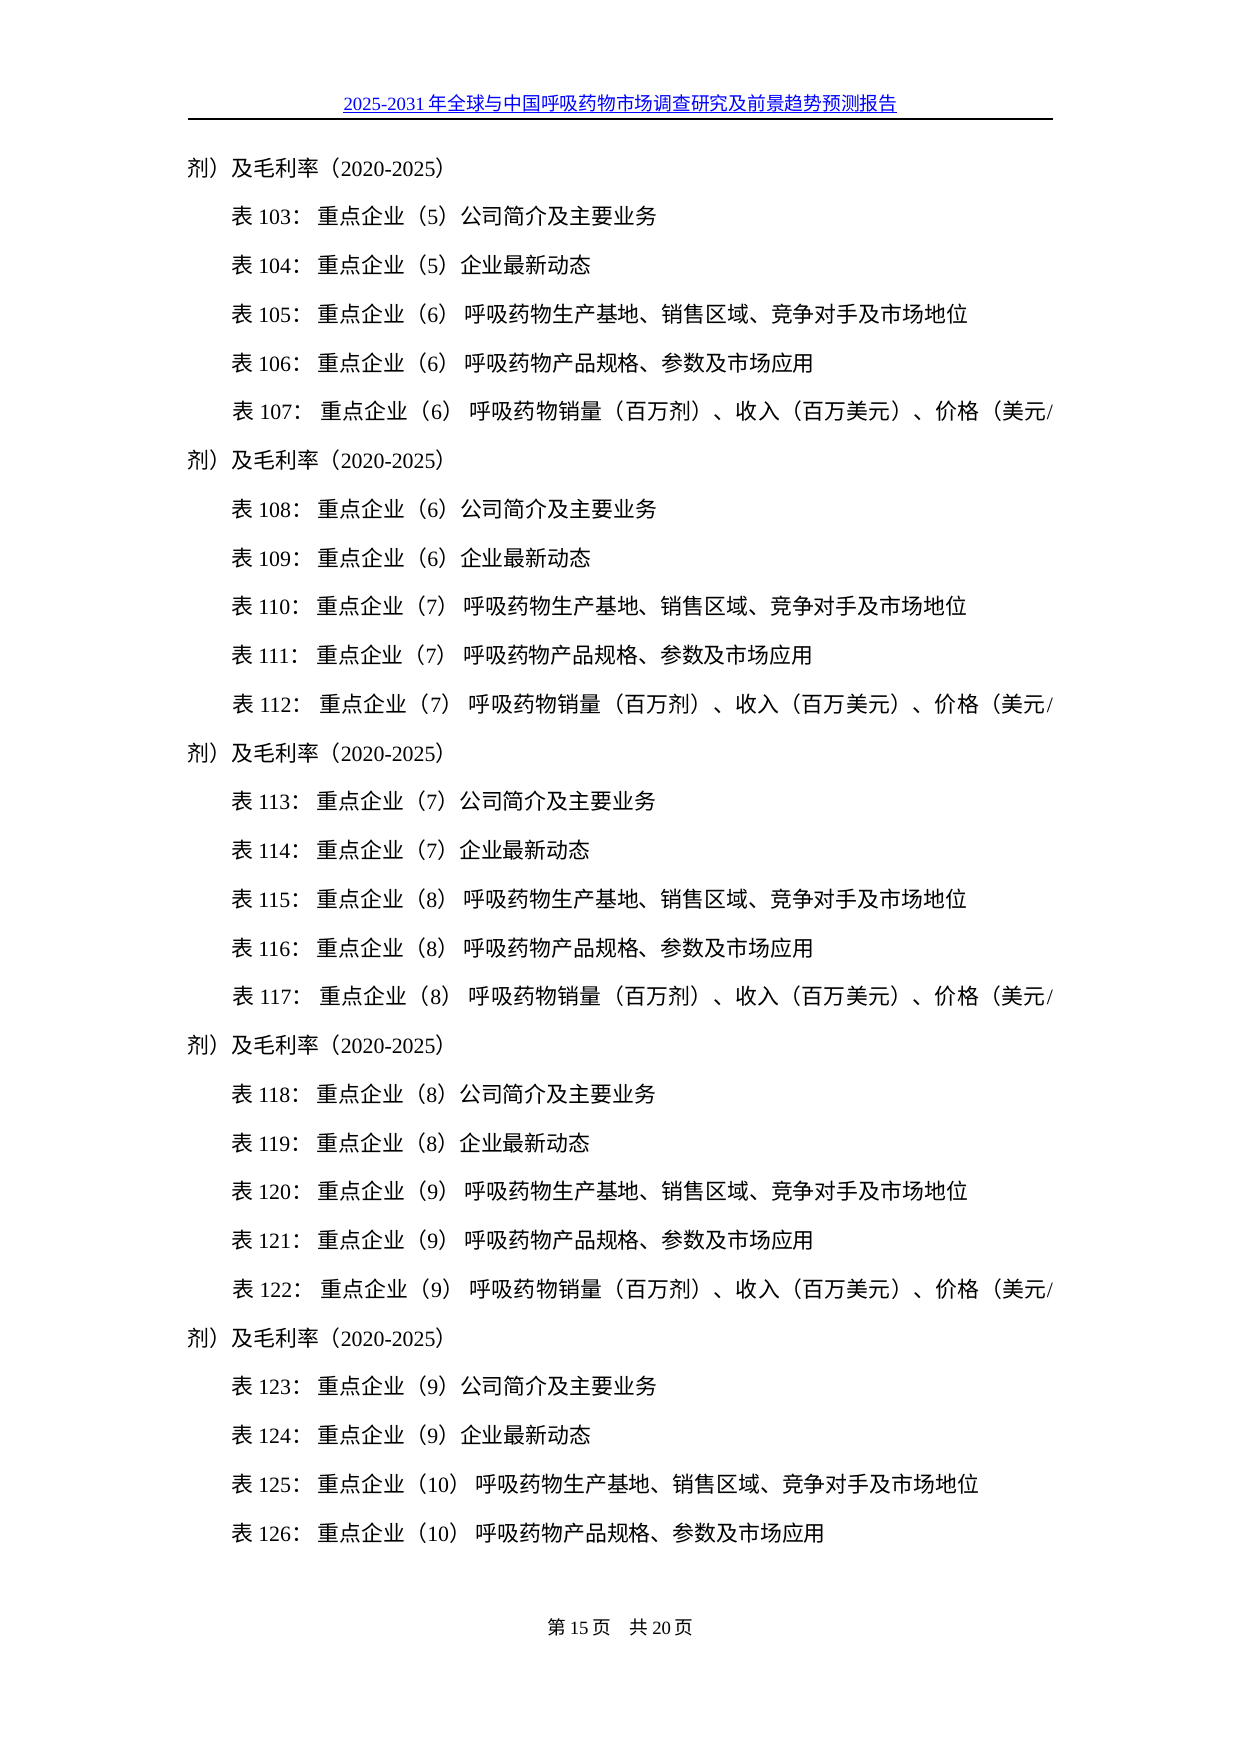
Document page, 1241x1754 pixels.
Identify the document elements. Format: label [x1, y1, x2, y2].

text [187, 150, 1053, 1548]
